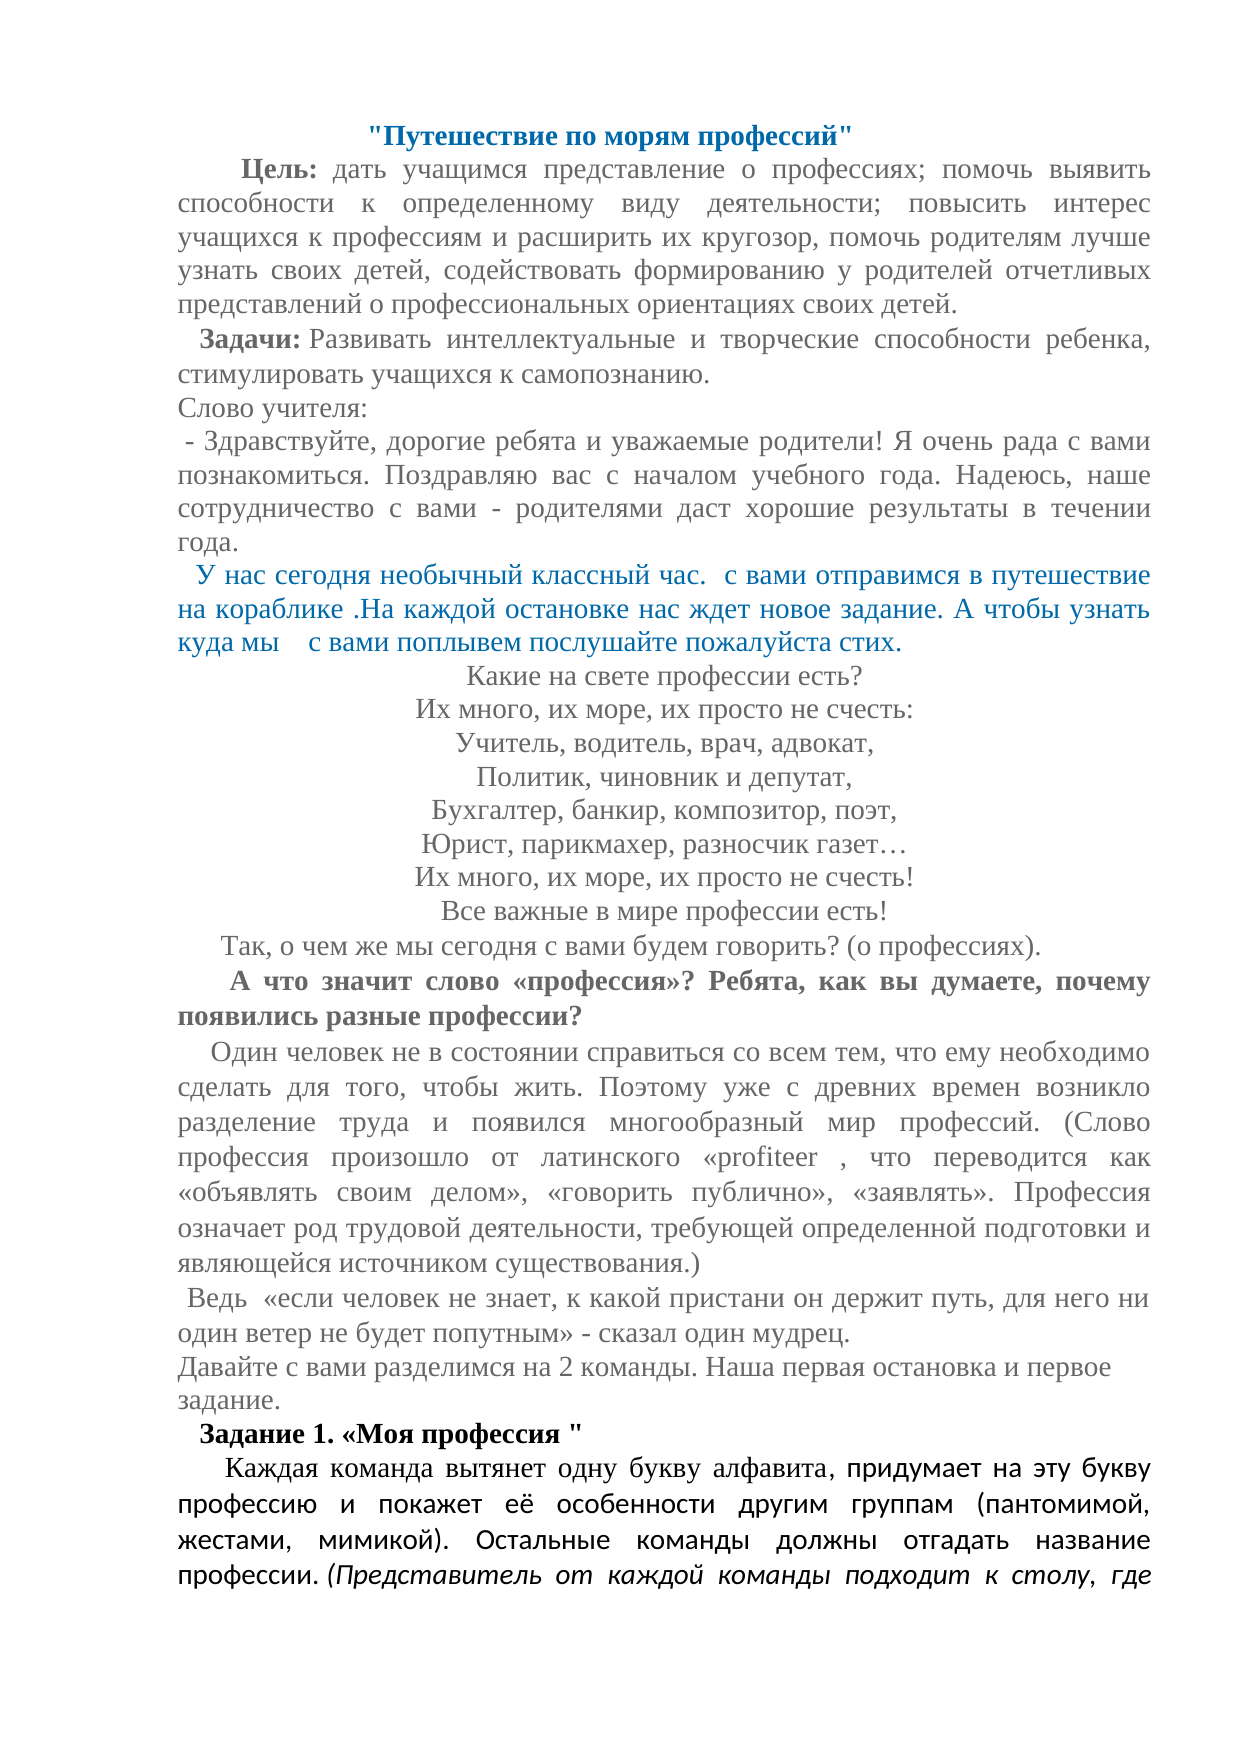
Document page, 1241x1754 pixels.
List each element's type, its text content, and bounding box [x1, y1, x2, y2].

text Бухгалтер, банкир, композитор, поэт, [177, 792, 1152, 826]
text - Здравствуйте, дорогие ребята и уважаемые родители! Я очень рада с вами познакомиться. Поздравляю вас с началом учебного года. Надеюсь, наше сотрудничество с вами - родителями даст хорошие результаты в течении года. [177, 423, 1152, 557]
text Учитель, водитель, врач, адвокат, [177, 725, 1152, 759]
text Цель: дать учащимся представление о профессиях; помочь выявить способности к определенному виду деятельности; повысить интерес учащихся к профессиям и расширить их кругозор, помочь родителям лучше узнать своих детей, содействовать формированию у родителей отчетливых представлений о профессиональных ориентациях своих детей. [177, 152, 1152, 319]
text Все важные в мире профессии есть! [177, 893, 1152, 926]
text Задание 1. «Моя профессия " [177, 1416, 1152, 1449]
text А что значит слово «профессия»? Ребята, как вы думаете, почему появились разные профессии? [177, 962, 1152, 1032]
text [177, 1449, 1152, 1592]
text "Путешествие по морям профессий" [177, 118, 1152, 152]
text Юрист, парикмахер, разносчик газет… [177, 826, 1152, 859]
text Их много, их море, их просто не счесть! [177, 859, 1152, 893]
text Ведь «если человек не знает, к какой пристани он держит путь, для него ни один ветер не будет попутным» - сказал один мудрец. [148, 1278, 1152, 1349]
text Один человек не в состоянии справиться со всем тем, что ему необходимо сделать для того, чтобы жить. Поэтому уже с древних времен возникло разделение труда и появился многообразный мир профессий. (Слово профессия произошло от латинского «profiteer , что переводится как «объявлять своим делом», «говорить публично», «заявлять». Профессия означает род трудовой деятельности, требующей определенной подготовки и являющейся источником существования.) [177, 1032, 1152, 1278]
text Их много, их море, их просто не счесть: [177, 692, 1152, 725]
text Задачи: Развивать интеллектуальные и творческие способности ребенка, стимулировать учащихся к самопознанию. [177, 319, 1152, 390]
text Давайте с вами разделимся на 2 команды. Наша первая остановка и первое задание. [177, 1349, 1152, 1416]
text Политик, чиновник и депутат, [177, 759, 1152, 792]
text Какие на свете профессии есть? [177, 658, 1152, 692]
text Слово учителя: [177, 390, 1144, 423]
text Так, о чем же мы сегодня с вами будем говорить? (о профессиях). [133, 926, 1152, 962]
text У нас сегодня необычный классный час. с вами отправимся в путешествие на кораблике .На каждой остановке нас ждет новое задание. А чтобы узнать куда мы с вами поплывем послушайте пожалуйста стих. [177, 557, 1152, 658]
